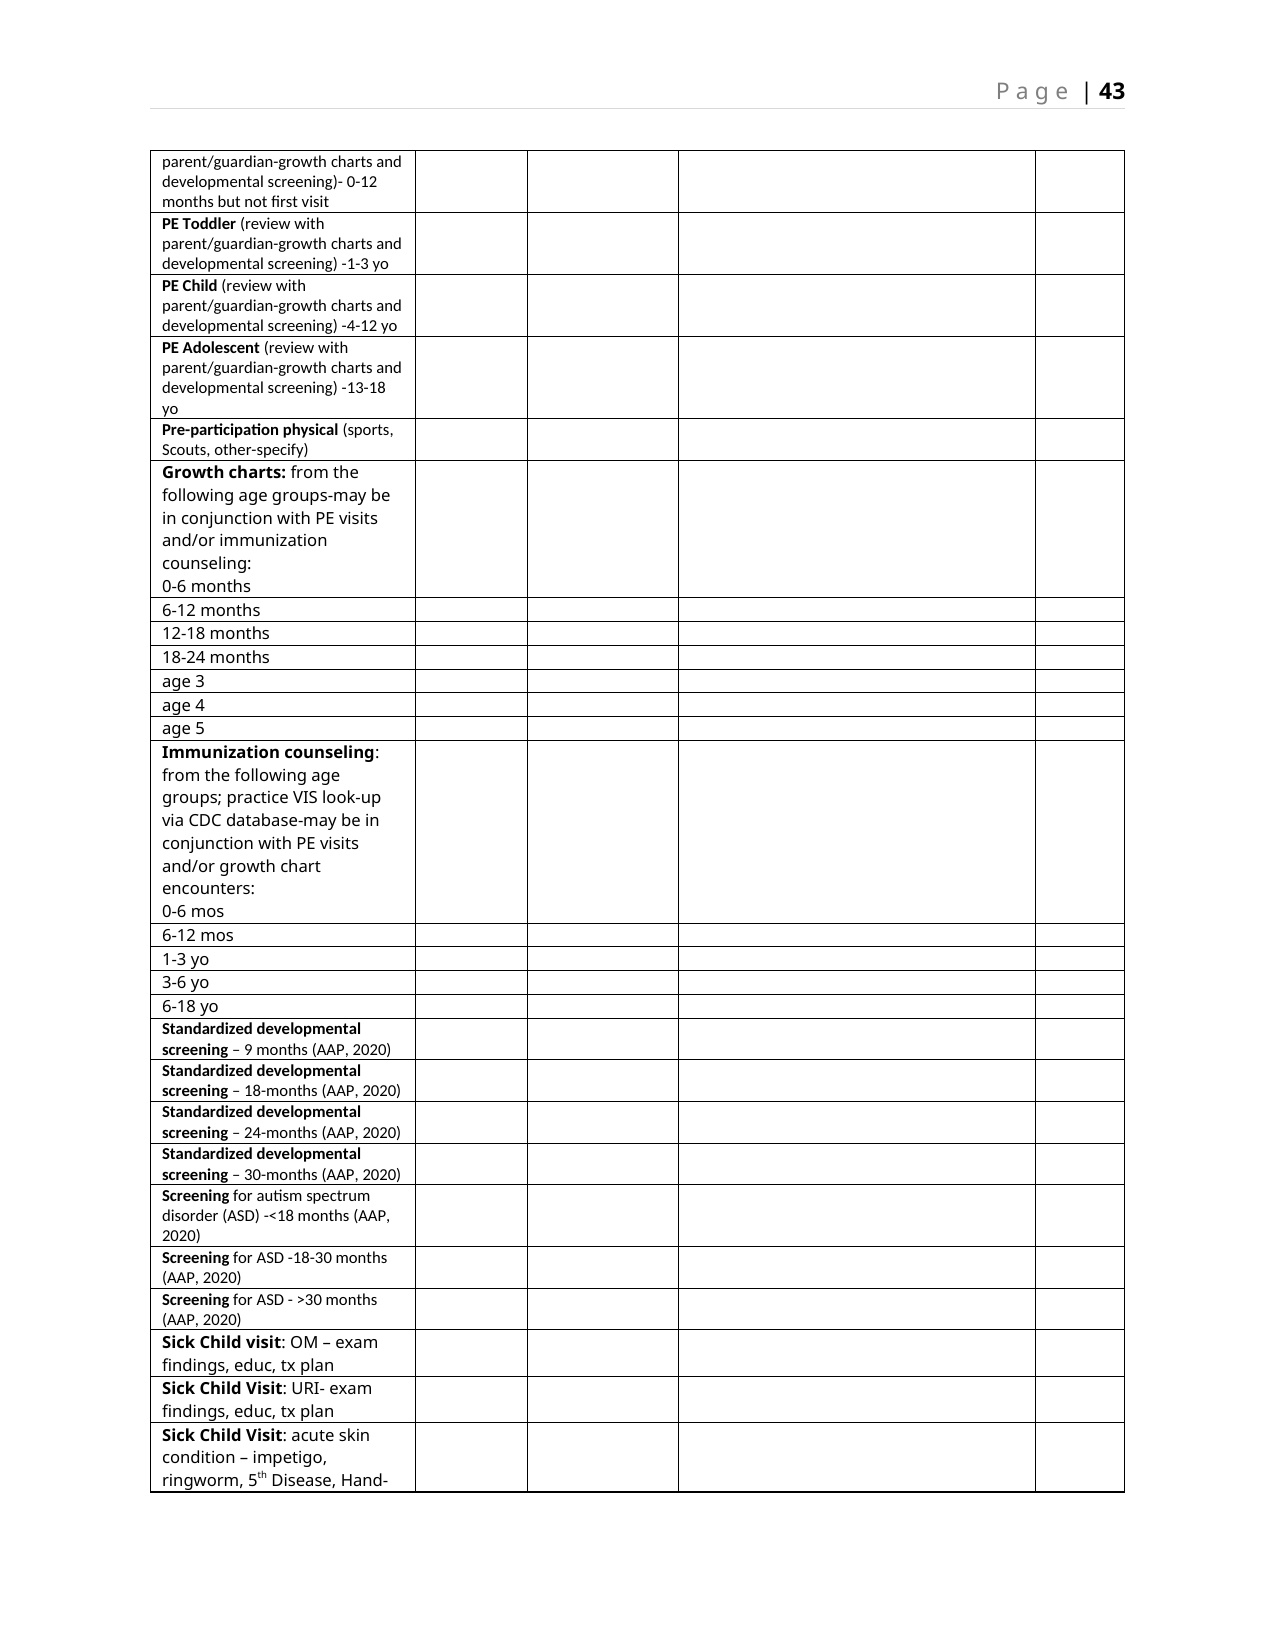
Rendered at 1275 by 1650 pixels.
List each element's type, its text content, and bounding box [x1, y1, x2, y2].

table_cell [416, 1185, 527, 1246]
table_cell [1036, 1330, 1124, 1376]
table_cell [416, 461, 527, 597]
table_cell Immunization counseling: from the following age groups; practice VIS look-up via CDC database-may be in conjunction with PE visits and/or growth chart encounters: 0-6 mos [151, 741, 415, 922]
table_cell [416, 741, 527, 922]
table_cell [679, 971, 1035, 994]
table_cell [1036, 275, 1124, 336]
table_cell [679, 622, 1035, 645]
table_cell [528, 924, 678, 946]
table_cell [1036, 461, 1124, 597]
table_cell Screening for autism spectrum disorder (ASD) -<18 months (AAP, 2020) [201, 1185, 415, 1246]
table_cell [1036, 1185, 1124, 1246]
table_cell [416, 419, 527, 460]
table_cell [1036, 1247, 1124, 1288]
table_cell [528, 275, 678, 336]
table_cell [679, 1247, 1035, 1288]
table_cell [679, 924, 1035, 946]
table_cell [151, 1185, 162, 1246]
table_cell [528, 693, 678, 716]
table_cell 1-3 yo [151, 947, 415, 970]
table_cell [528, 971, 678, 994]
table_cell [416, 1423, 527, 1491]
table_cell [416, 337, 527, 418]
table_cell [1036, 419, 1124, 460]
table_cell Sick Child visit: OM – exam findings, educ, tx plan [151, 1330, 415, 1376]
table_cell Growth charts: from the following age groups-may be in conjunction with PE visits and/or immunization counseling: 0-6 months [151, 461, 415, 597]
table_cell age 4 [151, 693, 415, 716]
table_cell [416, 1377, 527, 1422]
table_cell [528, 670, 678, 692]
table_cell [679, 995, 1035, 1017]
table_cell [1036, 1060, 1124, 1101]
table_cell [1036, 717, 1124, 740]
table_cell [1036, 947, 1124, 970]
table_cell [416, 670, 527, 692]
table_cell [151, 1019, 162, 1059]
table_cell [679, 1377, 1035, 1422]
table_cell [416, 717, 527, 740]
table_cell [679, 1019, 1035, 1059]
table_cell [416, 275, 527, 336]
table_cell [528, 947, 678, 970]
table_cell Screening for ASD -18-30 months (AAP, 2020) [151, 1247, 415, 1288]
table_cell [679, 741, 1035, 922]
table_cell [1036, 622, 1124, 645]
table_cell [679, 1423, 1035, 1491]
table_cell [679, 275, 1035, 336]
table_cell [528, 741, 678, 922]
table_cell [1036, 1144, 1124, 1184]
table_cell [528, 717, 678, 740]
table_cell [679, 670, 1035, 692]
table_cell [416, 151, 527, 212]
table_cell [679, 213, 1035, 274]
table_cell Pre-participation physical (sports, Scouts, other-specify) [151, 419, 415, 460]
table_cell 6-12 mos [151, 924, 415, 946]
table_cell [416, 1060, 527, 1101]
table_cell [416, 1102, 527, 1142]
table_cell [528, 213, 678, 274]
table_cell [528, 622, 678, 645]
table_cell [416, 924, 527, 946]
table_cell [528, 1060, 678, 1101]
table_cell 6-18 yo [151, 995, 415, 1017]
table_cell [1036, 151, 1124, 212]
table_cell [416, 622, 527, 645]
table_cell [1036, 924, 1124, 946]
table_cell [528, 1330, 678, 1376]
table_cell [1036, 646, 1124, 668]
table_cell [151, 151, 415, 212]
table_cell [679, 1060, 1035, 1101]
table_cell [416, 1144, 527, 1184]
table_cell [528, 1144, 678, 1184]
table_cell [416, 947, 527, 970]
table_cell PE Toddler (review with parent/guardian-growth charts and developmental screening) -1-3 yo [151, 213, 415, 274]
table_cell [1036, 1377, 1124, 1422]
table_cell 6-12 months [151, 598, 415, 621]
table_cell [1036, 693, 1124, 716]
table_cell [528, 337, 678, 418]
table_cell [1036, 1289, 1124, 1329]
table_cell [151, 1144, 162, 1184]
table_cell [1036, 598, 1124, 621]
table_cell [416, 598, 527, 621]
table_cell [1036, 213, 1124, 274]
table_cell [679, 151, 1035, 212]
table_cell [679, 717, 1035, 740]
table_cell PE Child (review with parent/guardian-growth charts and developmental screening) -4-12 yo [151, 275, 415, 336]
table_cell [1036, 337, 1124, 418]
table_cell [1036, 971, 1124, 994]
table_cell [679, 1185, 1035, 1246]
table_cell [679, 419, 1035, 460]
table_cell 12-18 months [151, 622, 415, 645]
table_cell age 3 [151, 670, 415, 692]
table_cell [528, 995, 678, 1017]
table_cell [416, 1330, 527, 1376]
table_cell [679, 1289, 1035, 1329]
table_cell [528, 1185, 678, 1246]
table_cell [528, 419, 678, 460]
table_cell 3-6 yo [151, 971, 415, 994]
table_cell Sick Child Visit: URI- exam findings, educ, tx plan [151, 1377, 415, 1422]
table_cell [416, 1247, 527, 1288]
table_cell [679, 693, 1035, 716]
table_cell [679, 337, 1035, 418]
table_cell [416, 213, 527, 274]
table_cell age 5 [151, 717, 415, 740]
table_cell [528, 1377, 678, 1422]
table_cell [528, 598, 678, 621]
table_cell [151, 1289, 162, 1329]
table_cell [1036, 1423, 1124, 1491]
table_cell [679, 646, 1035, 668]
table_cell PE Adolescent (review with parent/guardian-growth charts and developmental screening) -13-18 yo [151, 337, 415, 418]
table_cell [1036, 670, 1124, 692]
table_cell [679, 1330, 1035, 1376]
table_cell [528, 1247, 678, 1288]
table_cell [528, 151, 678, 212]
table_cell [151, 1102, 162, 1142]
table_cell [679, 1102, 1035, 1142]
table_cell [1036, 1019, 1124, 1059]
table_cell [679, 461, 1035, 597]
table_cell [528, 646, 678, 668]
table_cell [528, 1019, 678, 1059]
table_cell [679, 598, 1035, 621]
table_cell [528, 1102, 678, 1142]
table_cell [528, 1423, 678, 1491]
table_cell [416, 646, 527, 668]
table_cell [416, 1019, 527, 1059]
table_cell [679, 947, 1035, 970]
table_cell 18-24 months [151, 646, 415, 668]
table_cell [151, 1423, 415, 1491]
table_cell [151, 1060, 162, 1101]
table_cell [528, 461, 678, 597]
table_cell [1036, 995, 1124, 1017]
table_cell [1036, 741, 1124, 922]
table_cell [416, 1289, 527, 1329]
table_cell [528, 1289, 678, 1329]
table_cell [416, 971, 527, 994]
table_cell [679, 1144, 1035, 1184]
table_cell [1036, 1102, 1124, 1142]
table_cell [416, 693, 527, 716]
table_cell Screening for ASD - >30 months (AAP, 2020) [242, 1289, 415, 1329]
table_cell [416, 995, 527, 1017]
